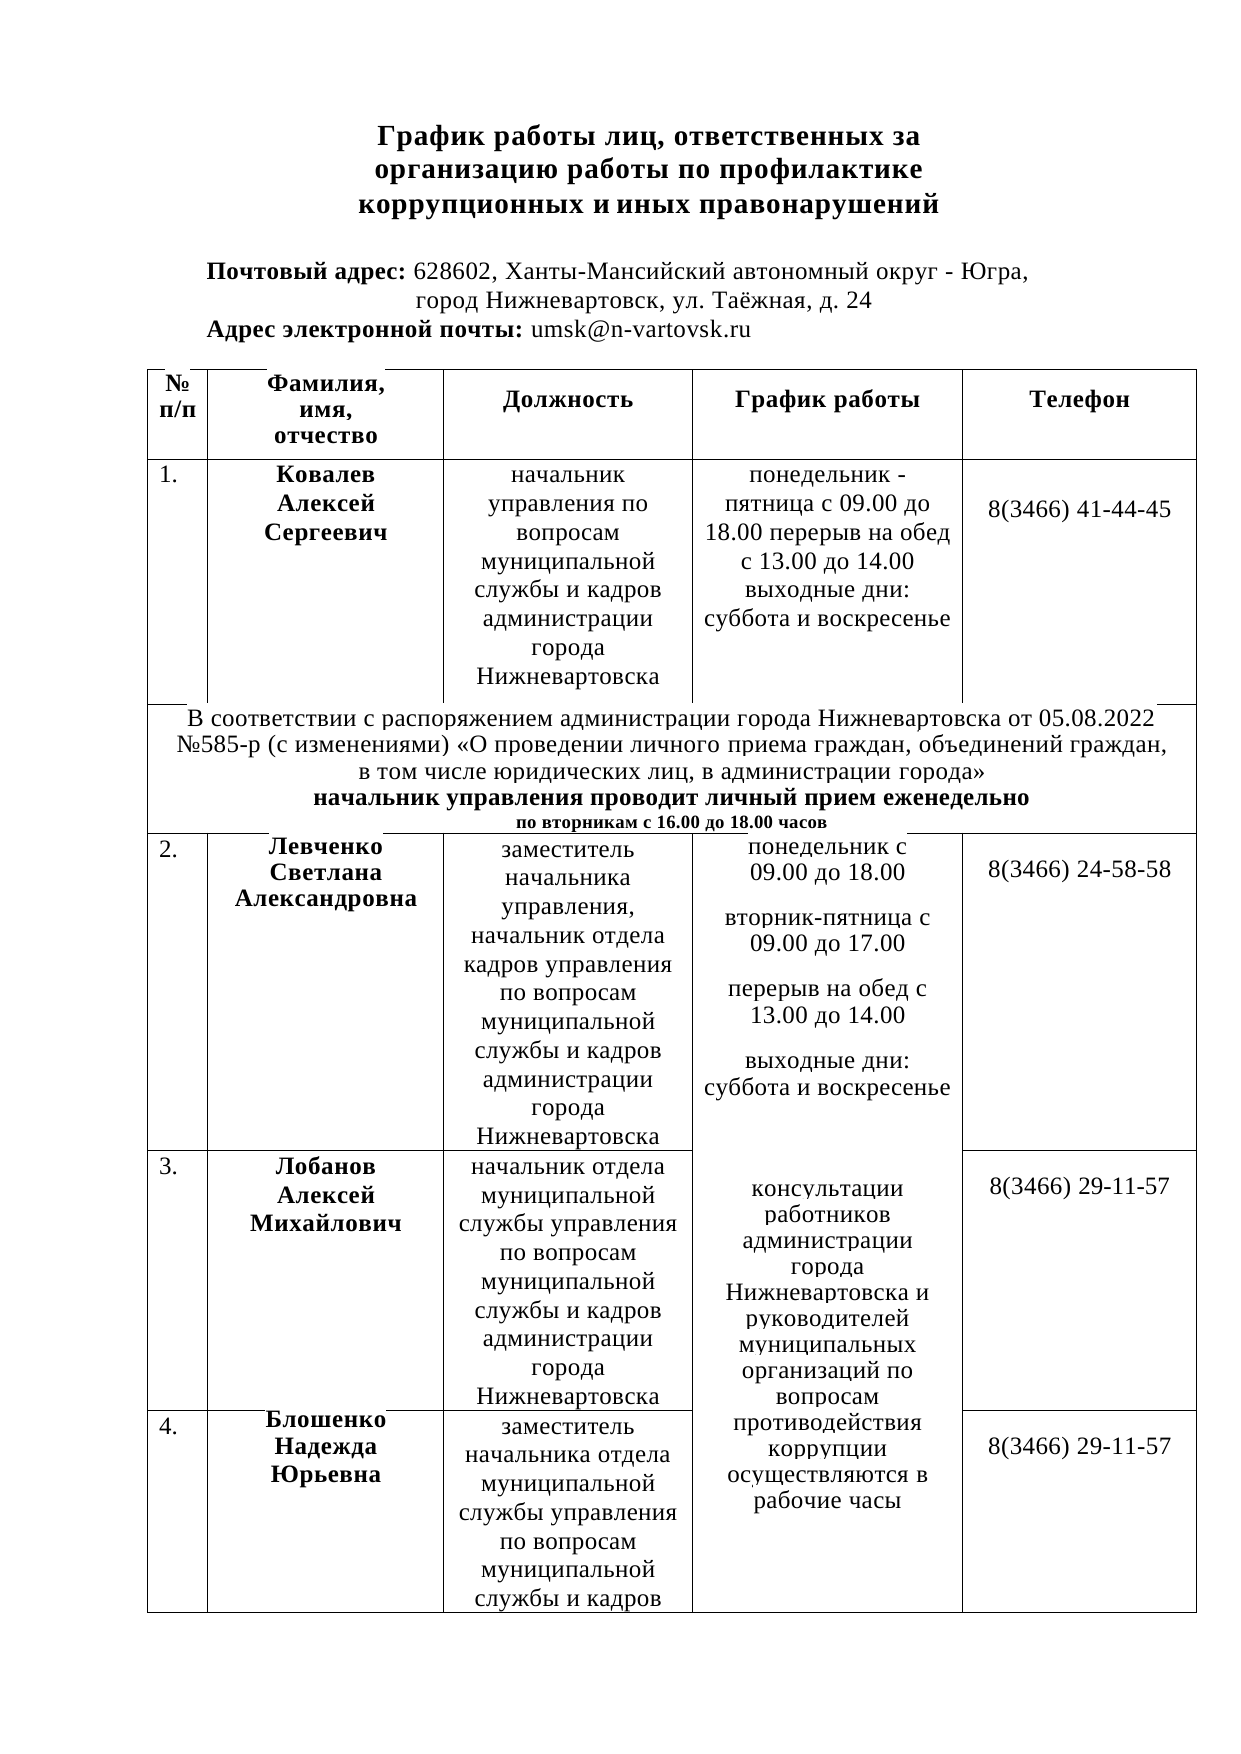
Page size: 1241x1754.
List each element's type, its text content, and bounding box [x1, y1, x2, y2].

text Адрес электронной почты: umsk@n-vartovsk.ru [206, 314, 1035, 343]
table_cell 4. [148, 1411, 207, 1612]
table_cell 8(3466) 29-11-57 [963, 1151, 1196, 1410]
text График работы лиц, ответственных за организацию работы по профилактике коррупционных и иных правонарушений [292, 118, 1006, 221]
table_cell 8(3466) 41-44-45 [963, 460, 1196, 704]
table_cell Ковалев Алексей Сергеевич [208, 460, 443, 703]
table_cell начальник отдела муниципальной службы управления по вопросам муниципальной службы и кадров администрации города Нижневартовска [444, 1151, 692, 1410]
table_cell заместитель начальника управления, начальник отдела кадров управления по вопросам муниципальной службы и кадров администрации города Нижневартовска [444, 834, 692, 1150]
table_header Фамилия, имя, отчество [208, 370, 443, 458]
text Почтовый адрес: 628602, Ханты-Мансийский автономный округ - Югра, [206, 256, 1035, 285]
table_cell 2. [148, 834, 207, 1150]
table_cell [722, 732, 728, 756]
table_cell начальник управления по вопросам муниципальной службы и кадров администрации города Нижневартовска [444, 460, 692, 703]
table_header № п/п [148, 370, 207, 458]
table_cell понедельник с 09.00 до 18.00 вторник-пятница с 09.00 до 17.00 перерыв на обед с 13.00 до 14.00 выходные дни: суббота и воскресенье консультации работников администрации города Нижневартовска и руководителей муниципальных организаций по вопросам противодействия коррупции осуществляются в рабочие часы [693, 834, 962, 1612]
table_cell В соответствии с распоряжением администрации города Нижневартовска от 05.08.2022 №585-р (с изменениями) «О проведении личного приема граждан, объединений граждан, в том числе юридических лиц, в администрации города» начальник управления проводит личный прием еженедельно по вторникам с 16.00 до 18.00 часов [148, 705, 516, 833]
table_cell Левченко Светлана Александровна [208, 834, 443, 1150]
text город Нижневартовск, ул. Таёжная, д. 24 [206, 285, 1035, 314]
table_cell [208, 1411, 443, 1612]
table_cell В соответствии с распоряжением администрации города Нижневартовска от 05.08.2022 №585-р (с изменениями) «О проведении личного приема граждан, объединений граждан, в том числе юридических лиц, в администрации города» начальник управления проводит личный прием еженедельно по вторникам с 16.00 до 18.00 часов [828, 705, 1196, 833]
table_cell Лобанов Алексей Михайлович [208, 1151, 443, 1410]
table_header График работы [693, 370, 962, 458]
table_cell 8(3466) 29-11-57 [963, 1411, 1196, 1612]
table_header Должность [444, 370, 692, 458]
table_cell 1. [148, 460, 207, 704]
table_cell 3. [148, 1151, 207, 1410]
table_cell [444, 1411, 692, 1612]
table_cell понедельник - пятница с 09.00 до 18.00 перерыв на обед с 13.00 до 14.00 выходные дни: суббота и воскресенье [693, 460, 962, 703]
table_header Телефон [963, 370, 1196, 458]
table_cell 8(3466) 24-58-58 [963, 834, 1196, 1150]
